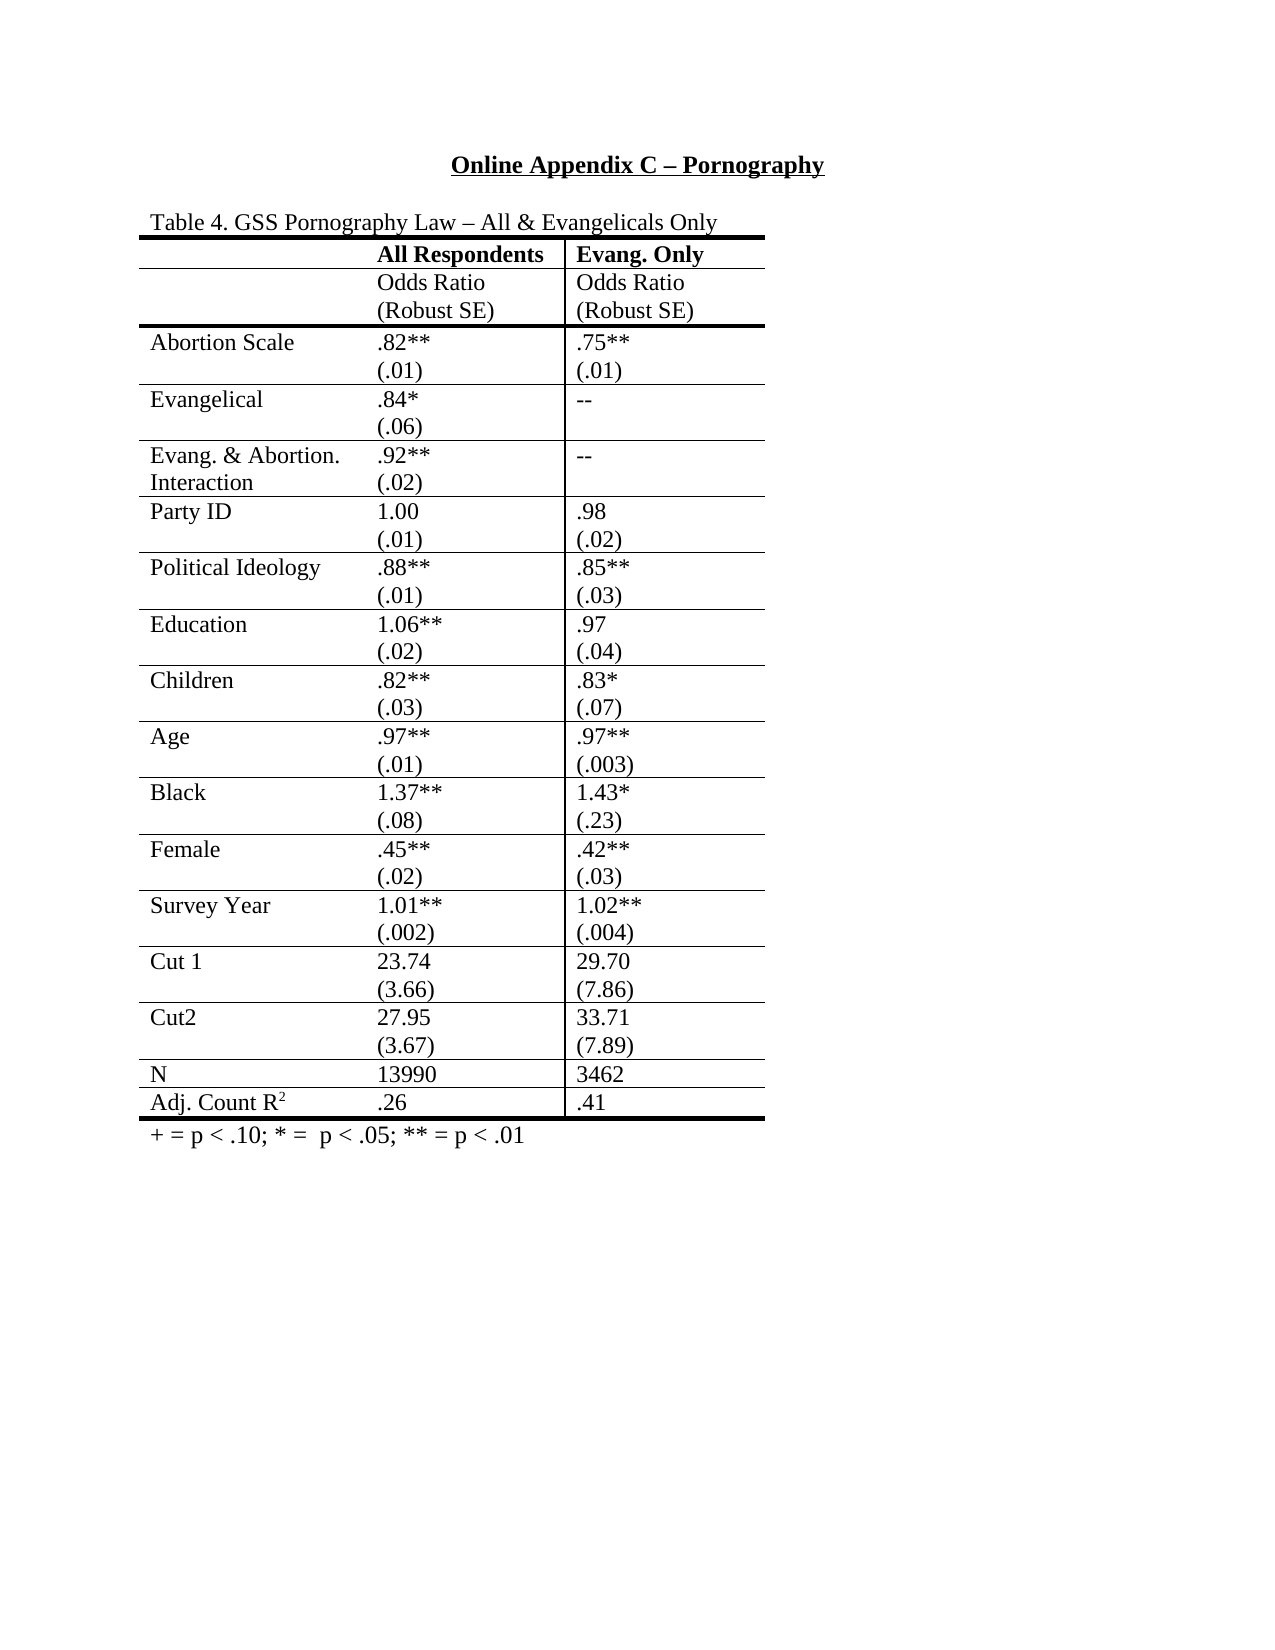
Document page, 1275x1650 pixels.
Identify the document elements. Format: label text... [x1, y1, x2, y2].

table_cell Cut2 [139, 1003, 366, 1058]
table_cell N [139, 1060, 366, 1087]
table_cell Political Ideology [139, 553, 366, 608]
table_cell .26 [366, 1088, 564, 1116]
table_header Evang. Only [566, 240, 765, 267]
table_cell Black [139, 778, 366, 833]
table_cell .42** (.03) [566, 835, 765, 890]
table_cell Evang. & Abortion. Interaction [139, 441, 366, 496]
table_cell [139, 269, 366, 324]
table_cell .84* (.06) [366, 385, 564, 440]
table_cell Survey Year [139, 891, 366, 946]
table_cell Evangelical [139, 385, 366, 440]
text Online Appendix C – Pornography [150, 150, 1125, 179]
table_cell Age [139, 722, 366, 777]
table_header [139, 240, 366, 267]
table_cell 1.00 (.01) [366, 497, 564, 552]
table_cell Children [139, 666, 366, 721]
table_cell 1.43* (.23) [566, 778, 765, 833]
table_header All Respondents [366, 240, 564, 267]
table_cell Party ID [139, 497, 366, 552]
table_cell Abortion Scale [139, 328, 366, 383]
table_cell 1.01** (.002) [366, 891, 564, 946]
table_cell .82** (.03) [366, 666, 564, 721]
table_cell 1.06** (.02) [366, 610, 564, 665]
table_cell .75** (.01) [566, 328, 765, 383]
table_cell 13990 [366, 1060, 564, 1087]
table_cell .82** (.01) [366, 328, 564, 383]
table_cell .97** (.003) [566, 722, 765, 777]
table_cell .45** (.02) [366, 835, 564, 890]
table_cell -- [566, 385, 765, 440]
table_cell Adj. Count R2 [139, 1088, 366, 1116]
table_cell 29.70 (7.86) [566, 947, 765, 1002]
table_cell Odds Ratio (Robust SE) [566, 269, 765, 324]
table_cell -- [566, 441, 765, 496]
table_cell .97** (.01) [366, 722, 564, 777]
table_cell Cut 1 [139, 947, 366, 1002]
table_cell 23.74 (3.66) [366, 947, 564, 1002]
table_cell 3462 [566, 1060, 765, 1087]
table_cell 27.95 (3.67) [366, 1003, 564, 1058]
text + = p < .10; * = p < .05; ** = p < .01 [150, 1121, 1125, 1149]
text Table 4. GSS Pornography Law – All & Evangelicals Only [150, 207, 1125, 235]
table_cell .88** (.01) [366, 553, 564, 608]
table_cell 1.37** (.08) [366, 778, 564, 833]
table_cell .41 [566, 1088, 765, 1116]
table_cell .92** (.02) [366, 441, 564, 496]
table_cell .98 (.02) [566, 497, 765, 552]
table_cell .85** (.03) [566, 553, 765, 608]
table_cell .83* (.07) [566, 666, 765, 721]
table_cell Education [139, 610, 366, 665]
table_cell 33.71 (7.89) [566, 1003, 765, 1058]
table_cell .97 (.04) [566, 610, 765, 665]
table_cell Odds Ratio (Robust SE) [366, 269, 564, 324]
table_cell 1.02** (.004) [566, 891, 765, 946]
table_cell Female [139, 835, 366, 890]
